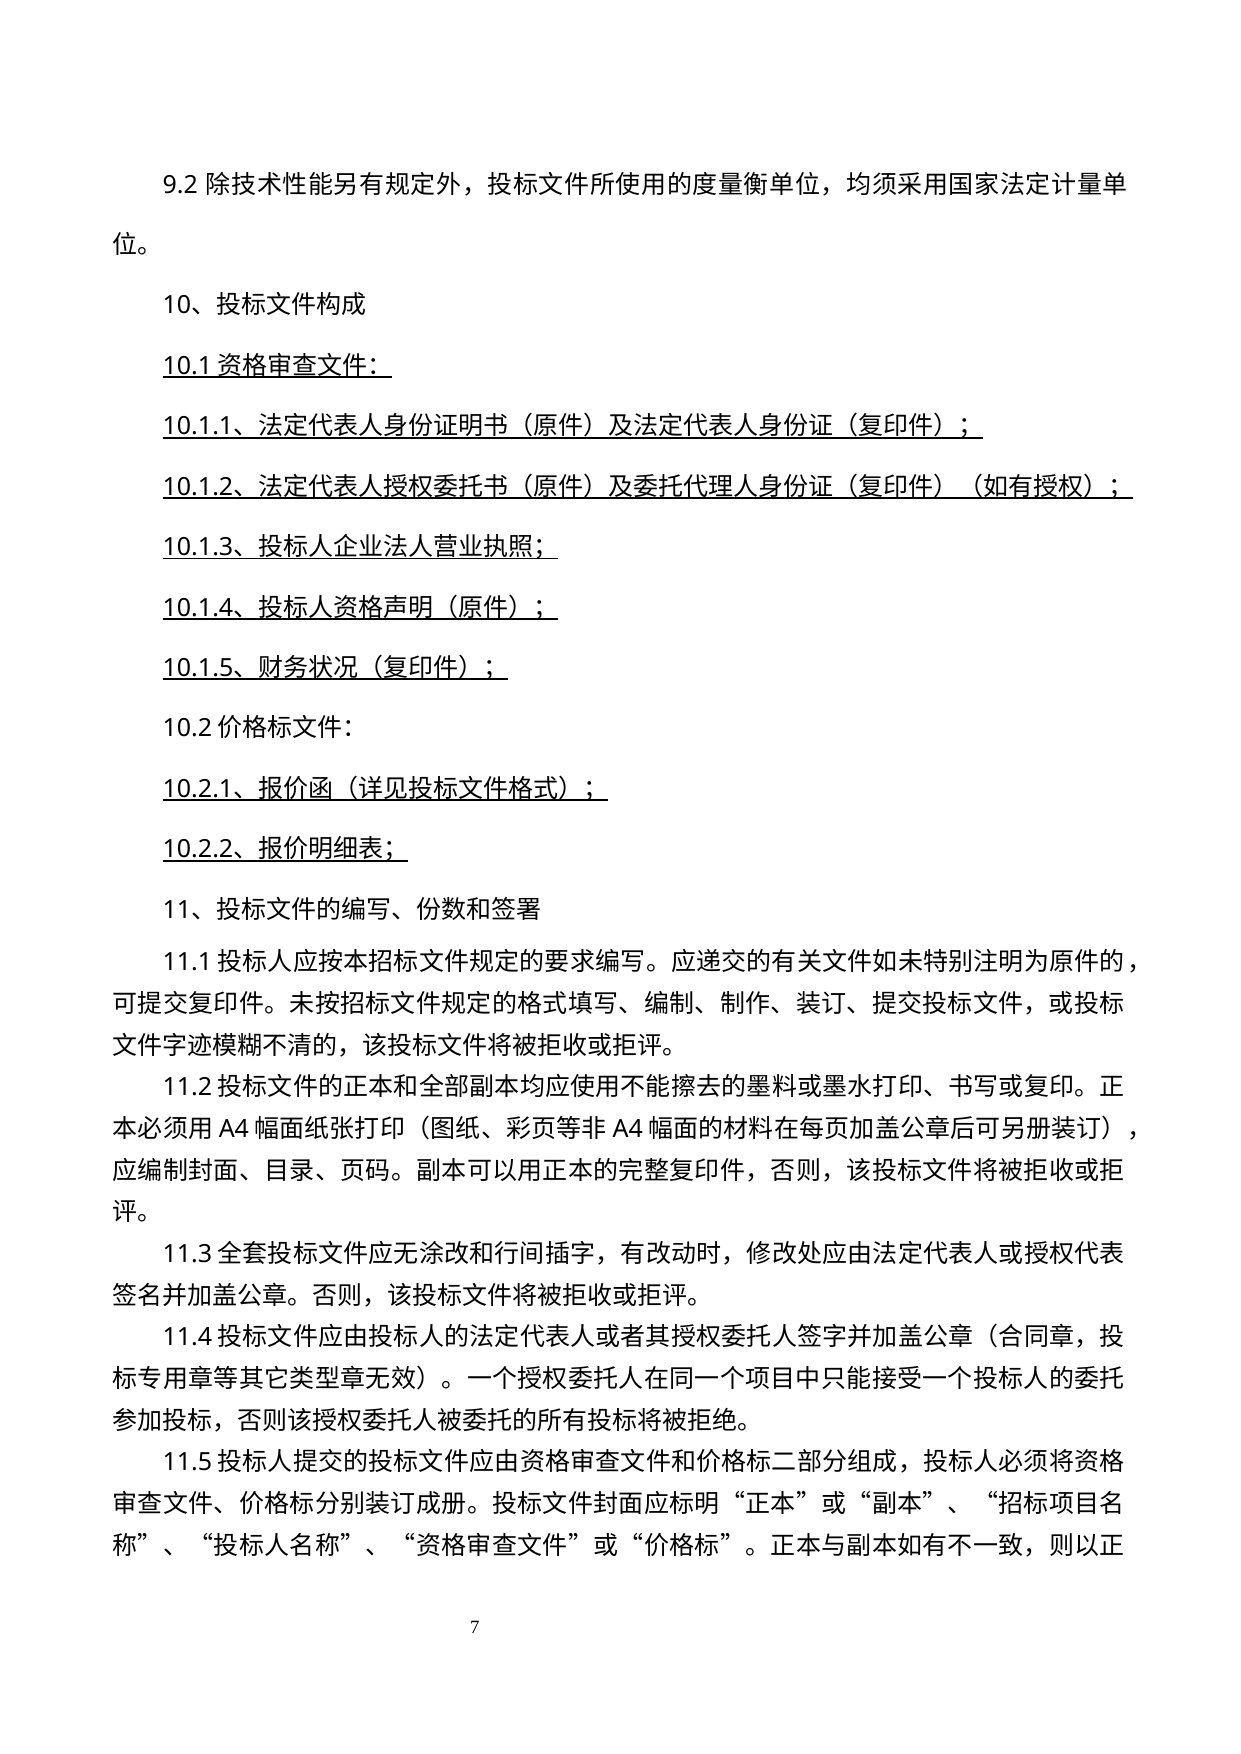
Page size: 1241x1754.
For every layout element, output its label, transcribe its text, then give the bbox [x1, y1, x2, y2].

list 投标文件的编写、份数和签署 [112, 877, 1128, 937]
text 10.1.5、财务状况（复印件）； [112, 635, 1128, 696]
text 10.2.1、报价函（详见投标文件格式）； [112, 756, 1128, 817]
text 10.1资格审查文件： [112, 333, 1128, 394]
text 10.1.2、法定代表人授权委托书（原件）及委托代理人身份证（复印件）（如有授权）； [112, 454, 1128, 514]
text 11.1投标人应按本招标文件规定的要求编写。应递交的有关文件如未特别注明为原件的，可提交复印件。未按招标文件规定的格式填写、编制、制作、装订、提交投标文件，或投标文件字迹模糊不清的，该投标文件将被拒收或拒评。 [112, 937, 1128, 1062]
text 10、投标文件构成 [112, 273, 1128, 333]
text 10.2.2、报价明细表； [112, 817, 1128, 877]
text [112, 1437, 1128, 1562]
text 10.2价格标文件： [112, 696, 1128, 756]
text 11.2投标文件的正本和全部副本均应使用不能擦去的墨料或墨水打印、书写或复印。正本必须用A4幅面纸张打印（图纸、彩页等非A4幅面的材料在每页加盖公章后可另册装订），应编制封面、目录、页码。副本可以用正本的完整复印件，否则，该投标文件将被拒收或拒评。 [112, 1062, 1128, 1229]
text 10.1.4、投标人资格声明（原件）； [112, 575, 1128, 635]
text 10.1.3、投标人企业法人营业执照； [112, 514, 1128, 575]
text 11.4投标文件应由投标人的法定代表人或者其授权委托人签字并加盖公章（合同章，投标专用章等其它类型章无效）。一个授权委托人在同一个项目中只能接受一个投标人的委托参加投标，否则该授权委托人被委托的所有投标将被拒绝。 [112, 1312, 1128, 1437]
text 11.3全套投标文件应无涂改和行间插字，有改动时，修改处应由法定代表人或授权代表签名并加盖公章。否则，该投标文件将被拒收或拒评。 [112, 1229, 1128, 1312]
text 9.2 除技术性能另有规定外，投标文件所使用的度量衡单位，均须采用国家法定计量单位。 [112, 152, 1128, 273]
text 10.1.1、法定代表人身份证明书（原件）及法定代表人身份证（复印件）； [112, 394, 1128, 454]
